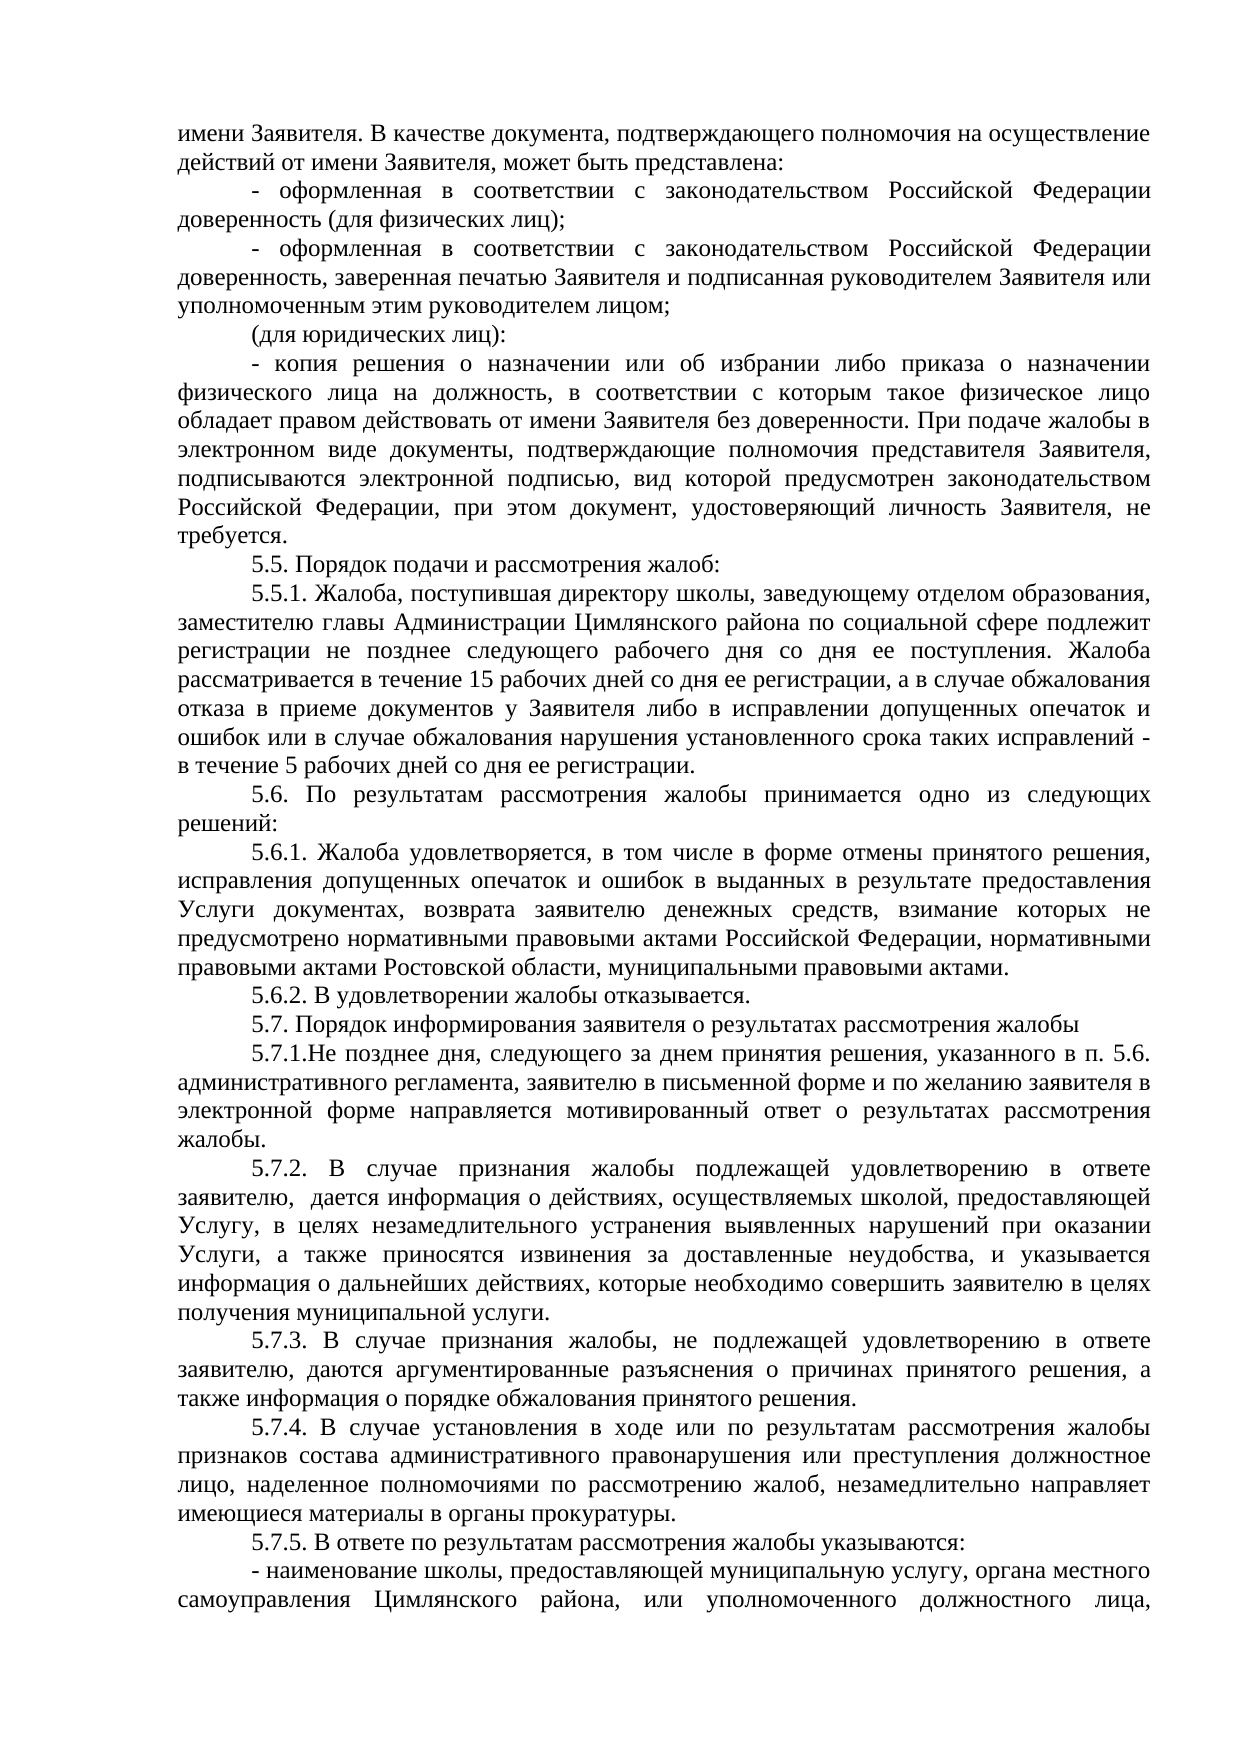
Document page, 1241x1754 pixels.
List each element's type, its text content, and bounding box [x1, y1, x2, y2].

text 5.5. Порядок подачи и рассмотрения жалоб: [177, 549, 1152, 578]
text 5.7.1.Не позднее дня, следующего за днем принятия решения, указанного в п. 5.6. административного регламента, заявителю в письменной форме и по желанию заявителя в электронной форме направляется мотивированный ответ о результатах рассмотрения жалобы. [177, 1038, 1152, 1153]
text 5.6.1. Жалоба удовлетворяется, в том числе в форме отмены принятого решения, исправления допущенных опечаток и ошибок в выданных в результате предоставления Услуги документах, возврата заявителю денежных средств, взимание которых не предусмотрено нормативными правовыми актами Российской Федерации, нормативными правовыми актами Ростовской области, муниципальными правовыми актами. [177, 837, 1152, 981]
text (для юридических лиц): [177, 319, 1152, 348]
text 5.7. Порядок информирования заявителя о результатах рассмотрения жалобы [177, 1009, 1152, 1038]
text 5.7.5. В ответе по результатам рассмотрения жалобы указываются: [177, 1527, 1152, 1556]
text - оформленная в соответствии с законодательством Российской Федерации доверенность, заверенная печатью Заявителя и подписанная руководителем Заявителя или уполномоченным этим руководителем лицом; [177, 233, 1152, 319]
text 5.7.3. В случае признания жалобы, не подлежащей удовлетворению в ответе заявителю, даются аргументированные разъяснения о причинах принятого решения, а также информация о порядке обжалования принятого решения. [177, 1326, 1152, 1412]
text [177, 118, 1152, 176]
text 5.7.2. В случае признания жалобы подлежащей удовлетворению в ответе заявителю, дается информация о действиях, осуществляемых школой, предоставляющей Услугу, в целях незамедлительного устранения выявленных нарушений при оказании Услуги, а также приносятся извинения за доставленные неудобства, и указывается информация о дальнейших действиях, которые необходимо совершить заявителю в целях получения муниципальной услуги. [177, 1153, 1152, 1326]
text 5.7.4. В случае установления в ходе или по результатам рассмотрения жалобы признаков состава административного правонарушения или преступления должностное лицо, наделенное полномочиями по рассмотрению жалоб, незамедлительно направляет имеющиеся материалы в органы прокуратуры. [177, 1412, 1152, 1527]
text - копия решения о назначении или об избрании либо приказа о назначении физического лица на должность, в соответствии с которым такое физическое лицо обладает правом действовать от имени Заявителя без доверенности. При подаче жалобы в электронном виде документы, подтверждающие полномочия представителя Заявителя, подписываются электронной подписью, вид которой предусмотрен законодательством Российской Федерации, при этом документ, удостоверяющий личность Заявителя, не требуется. [177, 348, 1152, 549]
text 5.6.2. В удовлетворении жалобы отказывается. [177, 981, 1152, 1009]
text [177, 1556, 1152, 1613]
text 5.5.1. Жалоба, поступившая директору школы, заведующему отделом образования, заместителю главы Администрации Цимлянского района по социальной сфере подлежит регистрации не позднее следующего рабочего дня со дня ее поступления. Жалоба рассматривается в течение 15 рабочих дней со дня ее регистрации, а в случае обжалования отказа в приеме документов у Заявителя либо в исправлении допущенных опечаток и ошибок или в случае обжалования нарушения установленного срока таких исправлений - в течение 5 рабочих дней со дня ее регистрации. [177, 578, 1152, 779]
text - оформленная в соответствии с законодательством Российской Федерации доверенность (для физических лиц); [177, 176, 1152, 233]
text 5.6. По результатам рассмотрения жалобы принимается одно из следующих решений: [177, 779, 1152, 837]
